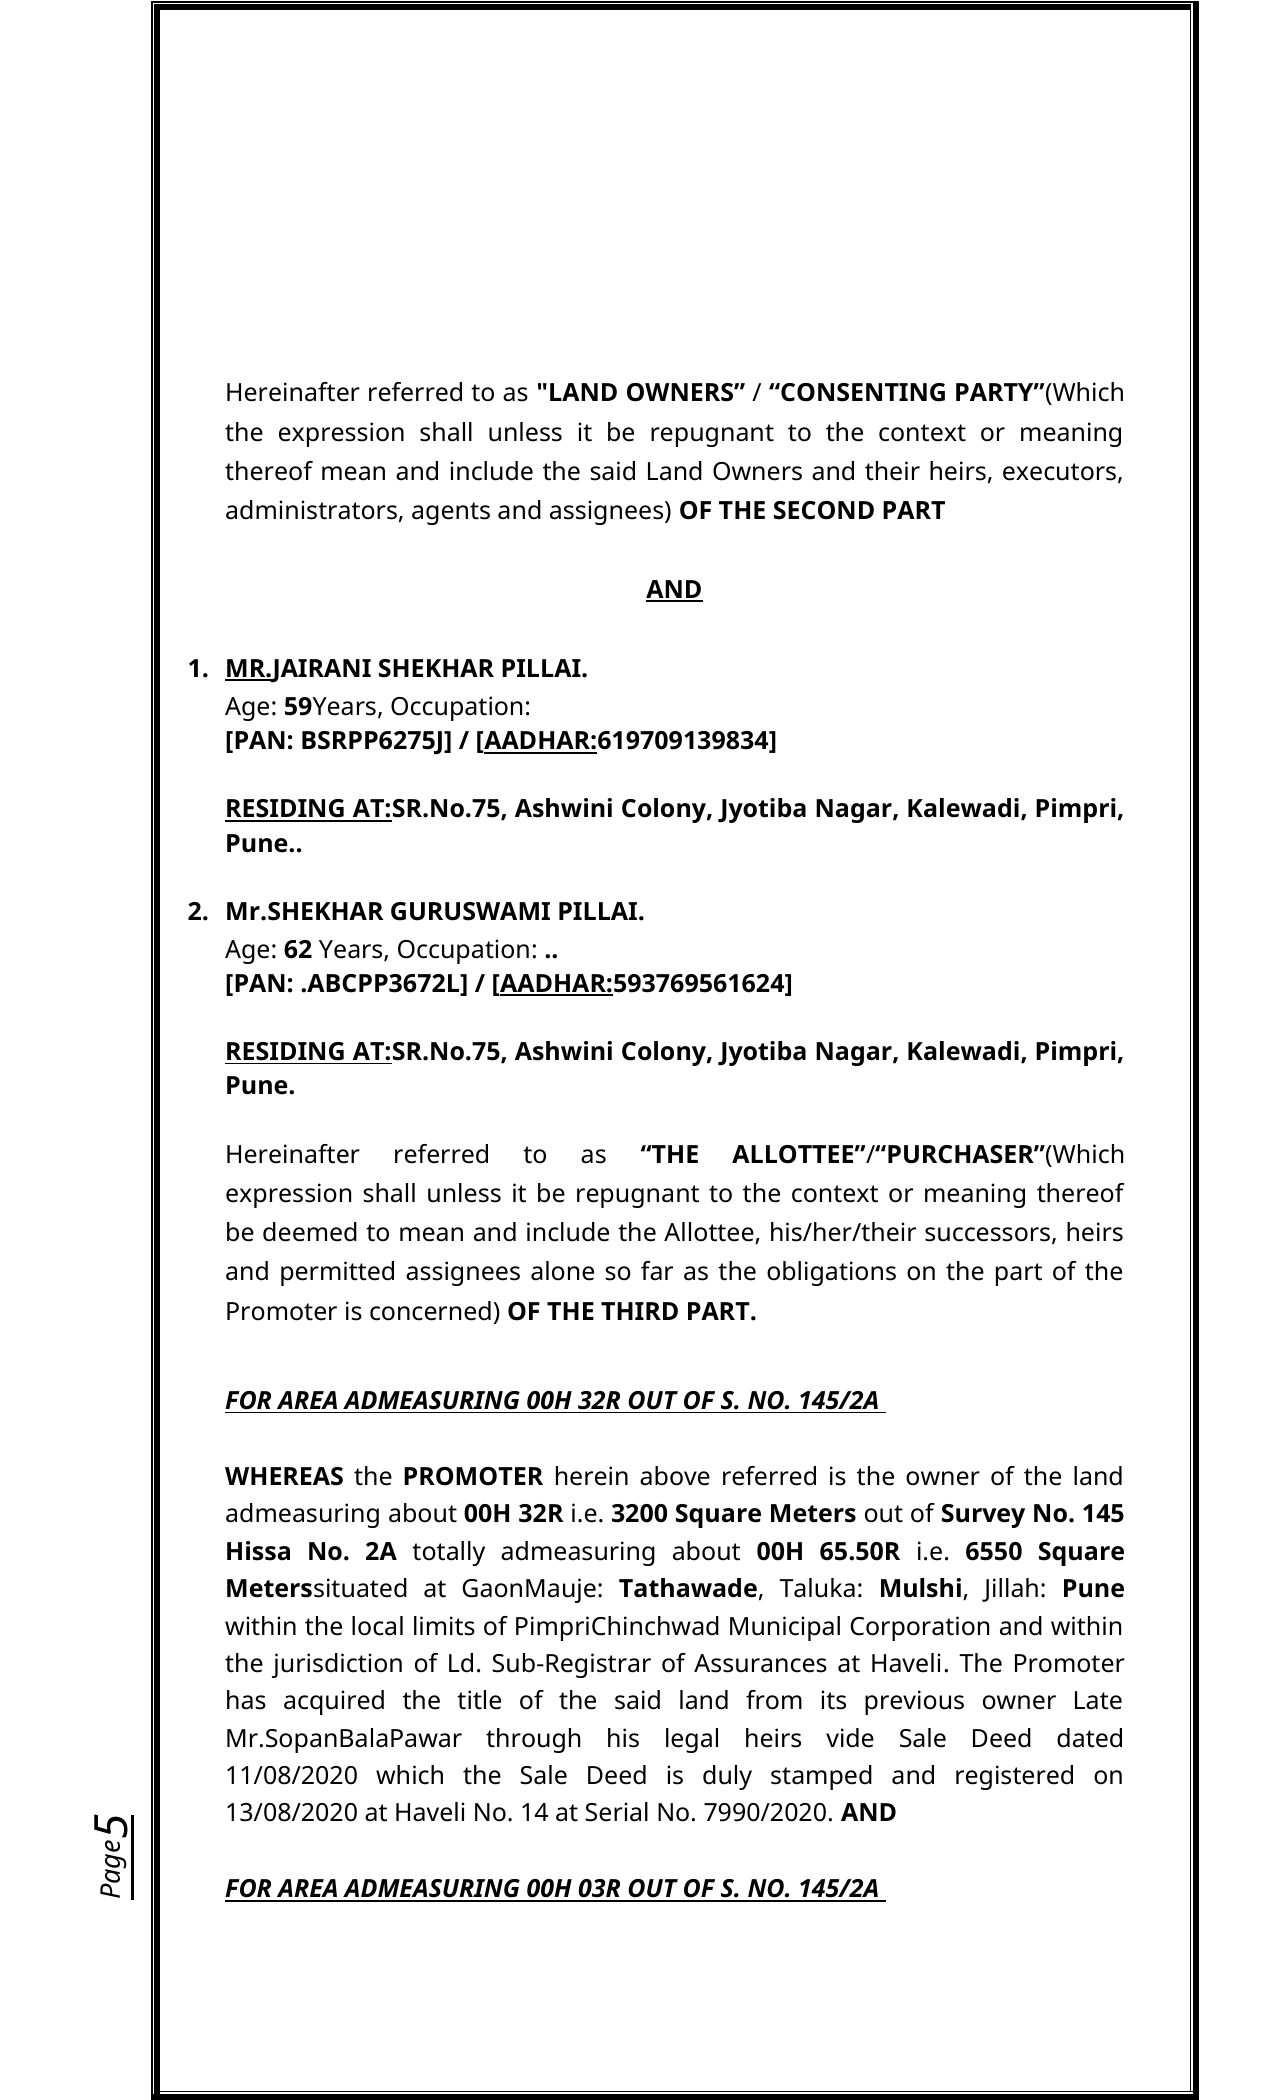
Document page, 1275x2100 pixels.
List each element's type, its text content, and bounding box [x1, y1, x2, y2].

text RESIDING AT:SR.No.75, Ashwini Colony, Jyotiba Nagar, Kalewadi, Pimpri, Pune. [225, 1034, 1125, 1102]
text Hereinafter referred to as "LAND OWNERS” / “CONSENTING PARTY”(Which the expression shall unless it be repugnant to the context or meaning thereof mean and include the said Land Owners and their heirs, executors, administrators, agents and assignees) OF THE SECOND PART [225, 375, 1125, 527]
text FOR AREA ADMEASURING 00H 03R OUT OF S. NO. 145/2A [225, 1871, 1125, 1905]
text RESIDING AT:SR.No.75, Ashwini Colony, Jyotiba Nagar, Kalewadi, Pimpri, Pune.. [225, 791, 1125, 859]
subtitle Age: 62 Years, Occupation: .. [225, 932, 1125, 966]
text Hereinafter referred to as “THE ALLOTTEE”/“PURCHASER”(Which expression shall unless it be repugnant to the context or meaning thereof be deemed to mean and include the Allottee, his/her/their successors, heirs and permitted assignees alone so far as the obligations on the part of the Promoter is concerned) OF THE THIRD PART. [225, 1136, 1125, 1327]
list Mr.SHEKHAR GURUSWAMI PILLAI. [187, 893, 1125, 927]
text FOR AREA ADMEASURING 00H 32R OUT OF S. NO. 145/2A [225, 1383, 1125, 1417]
list MR.JAIRANI SHEKHAR PILLAI. [187, 651, 1125, 685]
text [PAN: BSRPP6275J] / [AADHAR:619709139834] [225, 723, 1125, 757]
text [PAN: .ABCPP3672L] / [AADHAR:593769561624] [225, 966, 1125, 1000]
subtitle Age: 59Years, Occupation: [225, 689, 1125, 723]
text WHEREAS the PROMOTER herein above referred is the owner of the land admeasuring about 00H 32R i.e. 3200 Square Meters out of Survey No. 145 Hissa No. 2A totally admeasuring about 00H 65.50R i.e. 6550 Square Meterssituated at GaonMauje: Tathawade, Taluka: Mulshi, Jillah: Pune within the local limits of PimpriChinchwad Municipal Corporation and within the jurisdiction of Ld. Sub-Registrar of Assurances at Haveli. The Promoter has acquired the title of the said land from its previous owner Late Mr.SopanBalaPawar through his legal heirs vide Sale Deed dated 11/08/2020 which the Sale Deed is duly stamped and registered on 13/08/2020 at Haveli No. 14 at Serial No. 7990/2020. AND [225, 1458, 1125, 1829]
text AND [225, 571, 1124, 605]
